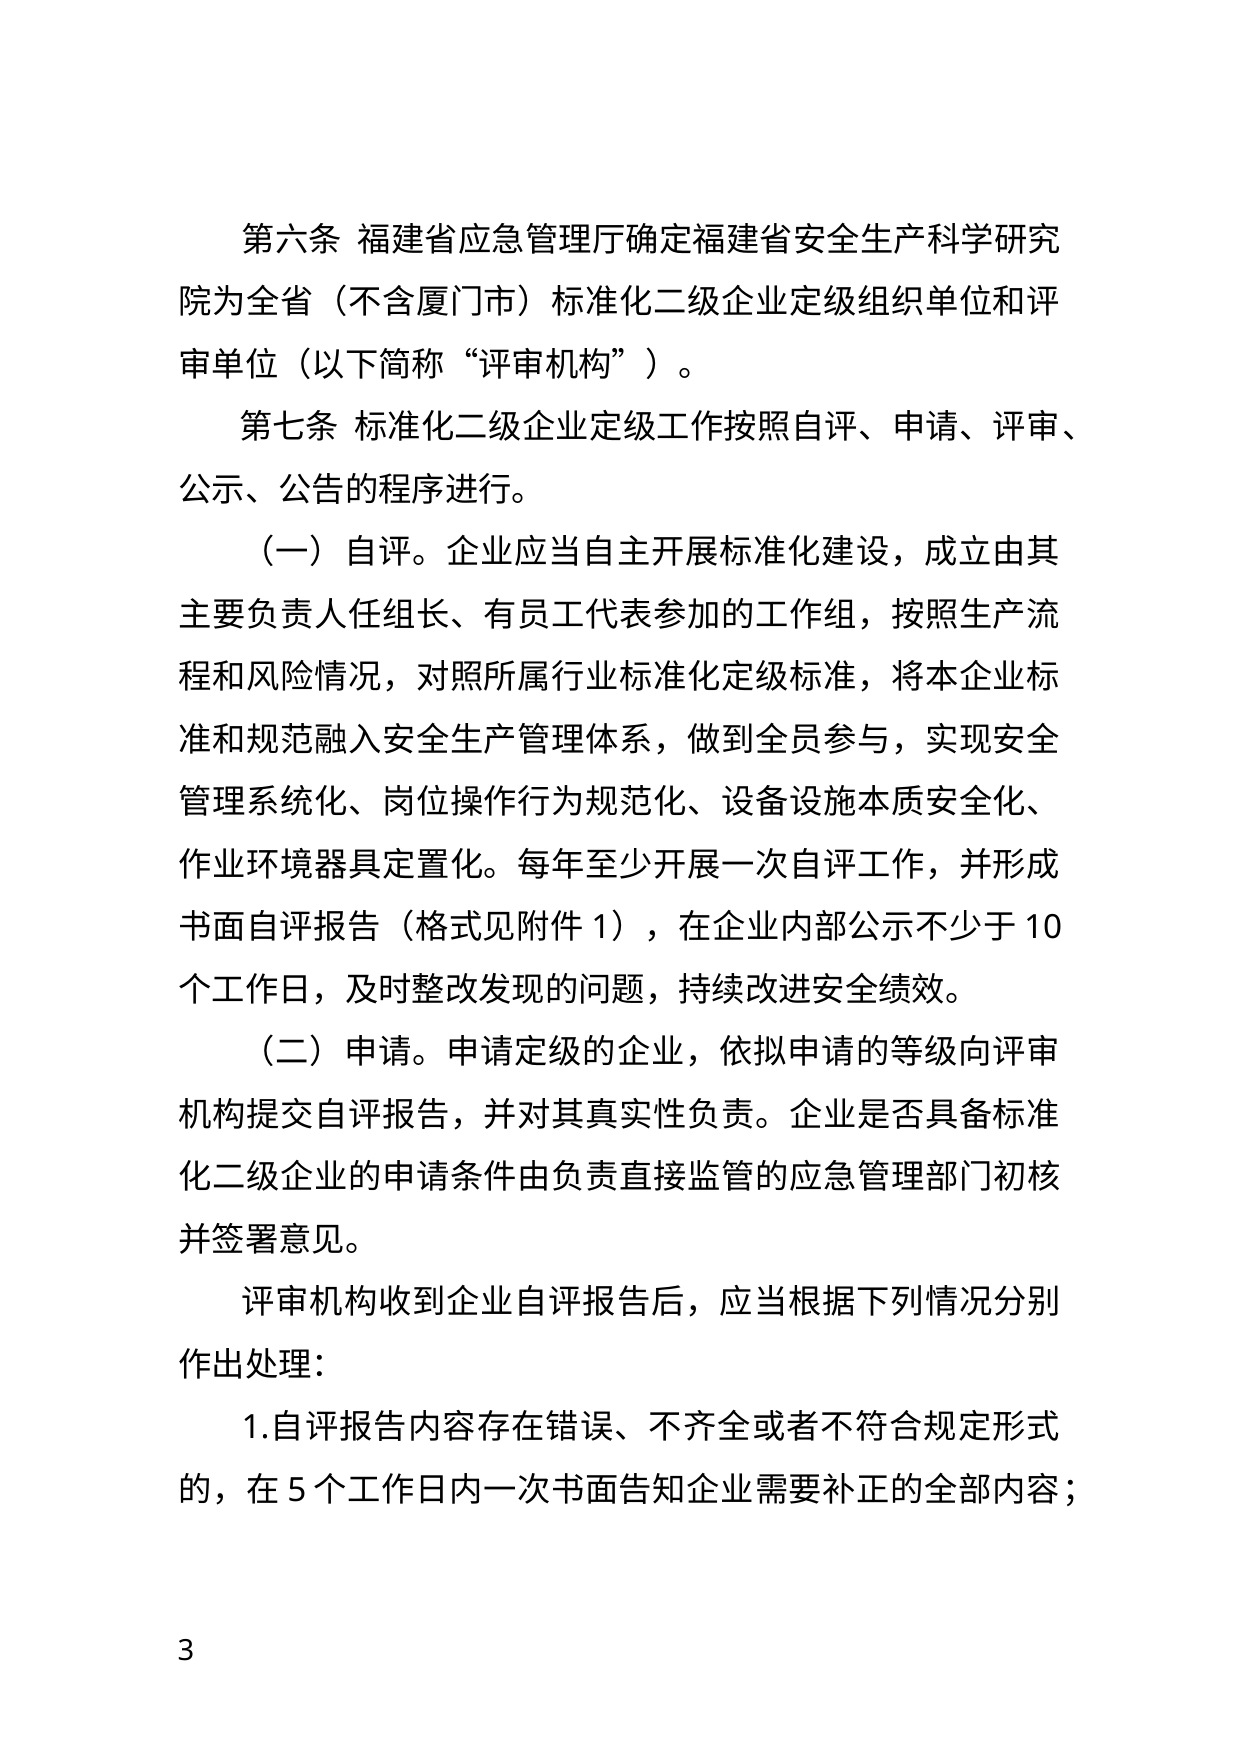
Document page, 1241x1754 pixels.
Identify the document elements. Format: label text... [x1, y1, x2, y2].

text （二）申请。申请定级的企业，依拟申请的等级向评审机构提交自评报告，并对其真实性负责。企业是否具备标准化二级企业的申请条件由负责直接监管的应急管理部门初核并签署意见。 [178, 1013, 1062, 1263]
text 评审机构收到企业自评报告后，应当根据下列情况分别作出处理： [178, 1263, 1062, 1388]
text （一）自评。企业应当自主开展标准化建设，成立由其主要负责人任组长、有员工代表参加的工作组，按照生产流程和风险情况，对照所属行业标准化定级标准，将本企业标准和规范融入安全生产管理体系，做到全员参与，实现安全管理系统化、岗位操作行为规范化、设备设施本质安全化、作业环境器具定置化。每年至少开展一次自评工作，并形成书面自评报告（格式见附件1），在企业内部公示不少于10个工作日，及时整改发现的问题，持续改进安全绩效。 [178, 513, 1062, 1013]
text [178, 1388, 1062, 1513]
text 第七条 标准化二级企业定级工作按照自评、申请、评审、公示、公告的程序进行。 [178, 388, 1062, 513]
text 第六条 福建省应急管理厅确定福建省安全生产科学研究院为全省（不含厦门市）标准化二级企业定级组织单位和评审单位（以下简称“评审机构”）。 [178, 201, 1062, 388]
